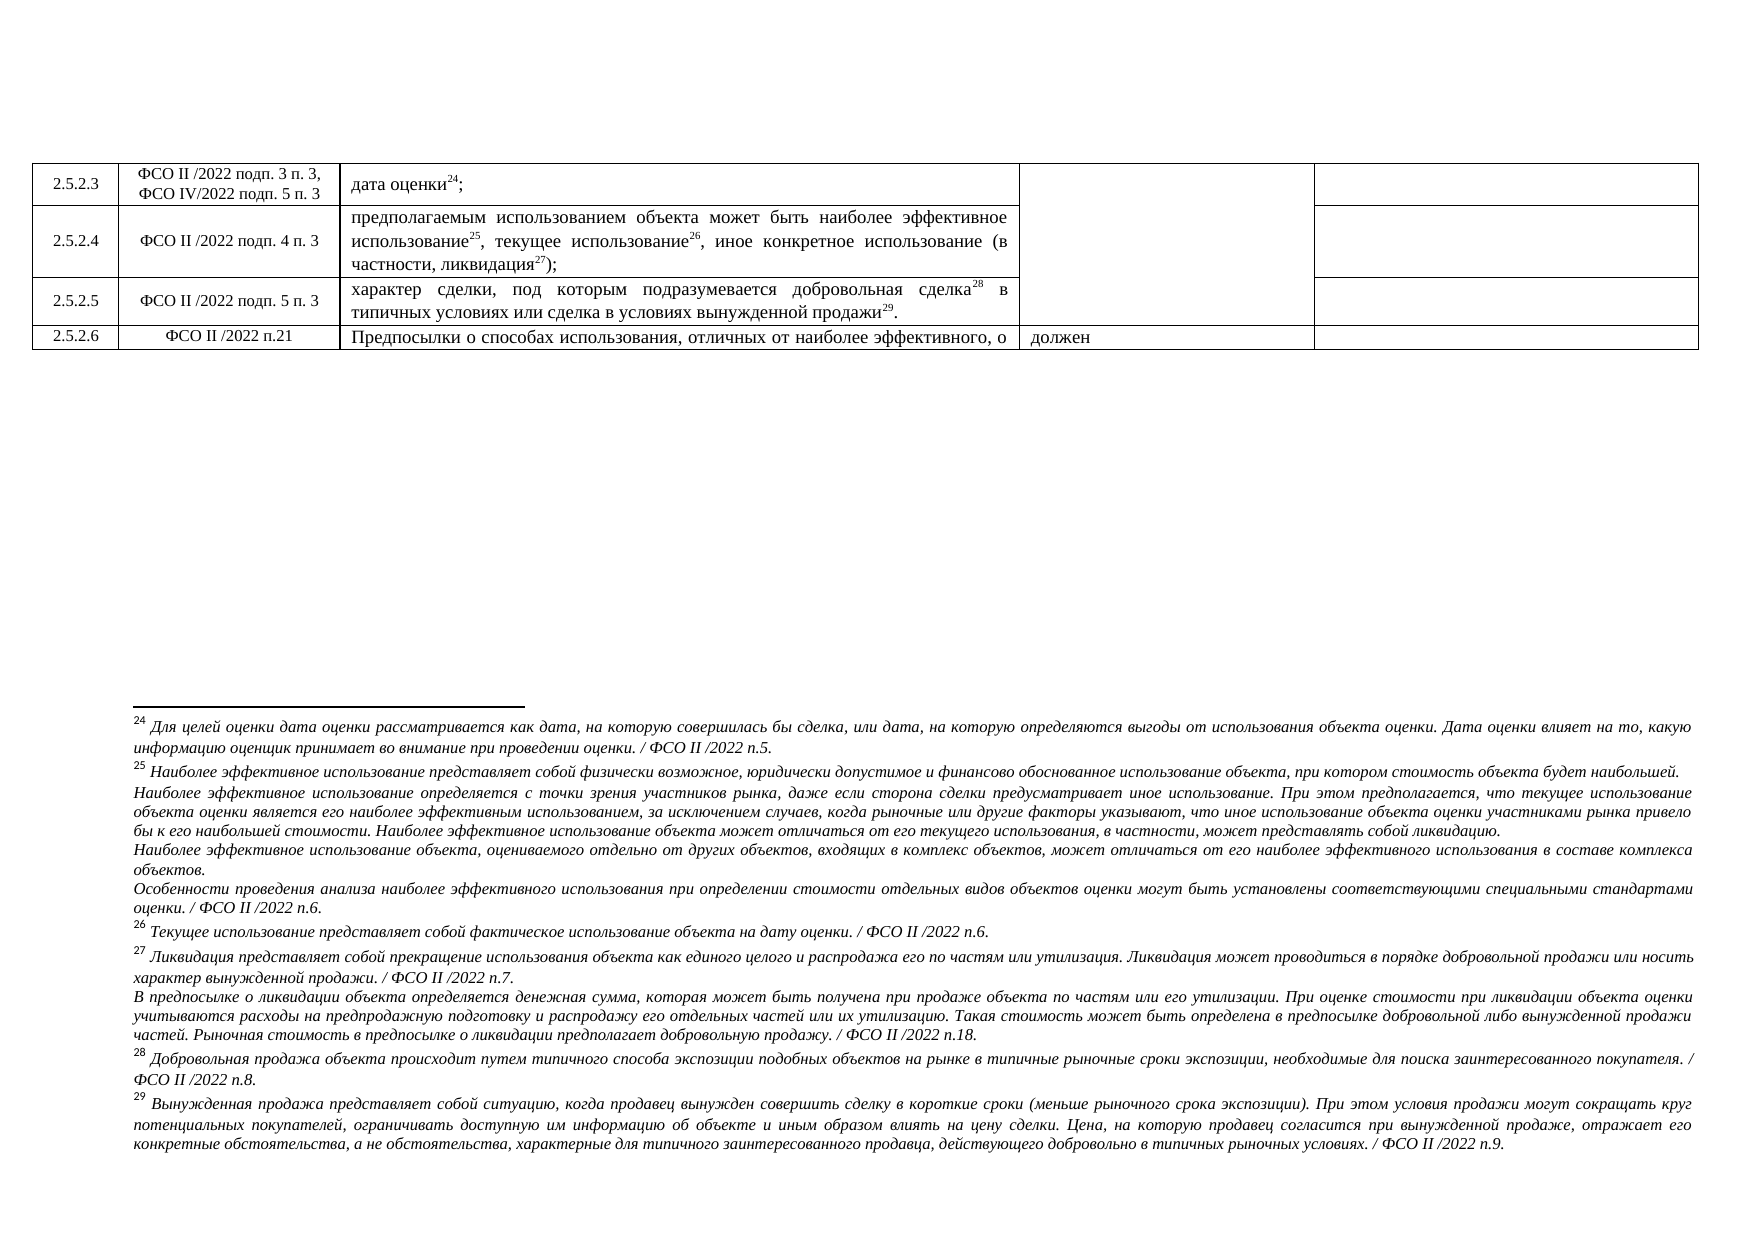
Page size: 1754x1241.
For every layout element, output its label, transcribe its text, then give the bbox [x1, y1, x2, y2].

table_cell ФСО II /2022 подп. 4 п. 3 [119, 206, 339, 277]
table_cell должен [1020, 326, 1314, 349]
table_cell [1315, 278, 1698, 324]
table_cell 2.5.2.3 [33, 164, 118, 205]
table_cell ФСО II /2022 п.21 [119, 326, 339, 349]
table_cell 2.5.2.6 [33, 326, 118, 349]
table_cell ФСО II /2022 подп. 5 п. 3 [119, 278, 339, 324]
table_cell [1315, 206, 1698, 277]
table_cell дата оценки; [341, 164, 1019, 205]
table_cell характер сделки, под которым подразумевается добровольная сделка в типичных условиях или сделка в условиях вынужденной продажи. [341, 278, 1019, 324]
table_cell [1315, 326, 1698, 349]
table_cell 2.5.2.4 [33, 206, 118, 277]
table_cell Предпосылки о способах использования, отличных от наиболее эффективного, о вынужденной продаже должны быть указаны в задании на оценку и отчете об оценке объекта оценки и соответствовать цели оценки. [341, 326, 1019, 349]
table_cell предполагаемым использованием объекта может быть наиболее эффективное использование, текущее использование, иное конкретное использование (в частности, ликвидация); [341, 206, 1019, 277]
table_cell [1315, 164, 1698, 205]
table_cell 2.5.2.5 [33, 278, 118, 324]
table_cell ФСО II /2022 подп. 3 п. 3, ФСО IV/2022 подп. 5 п. 3 [119, 164, 339, 205]
